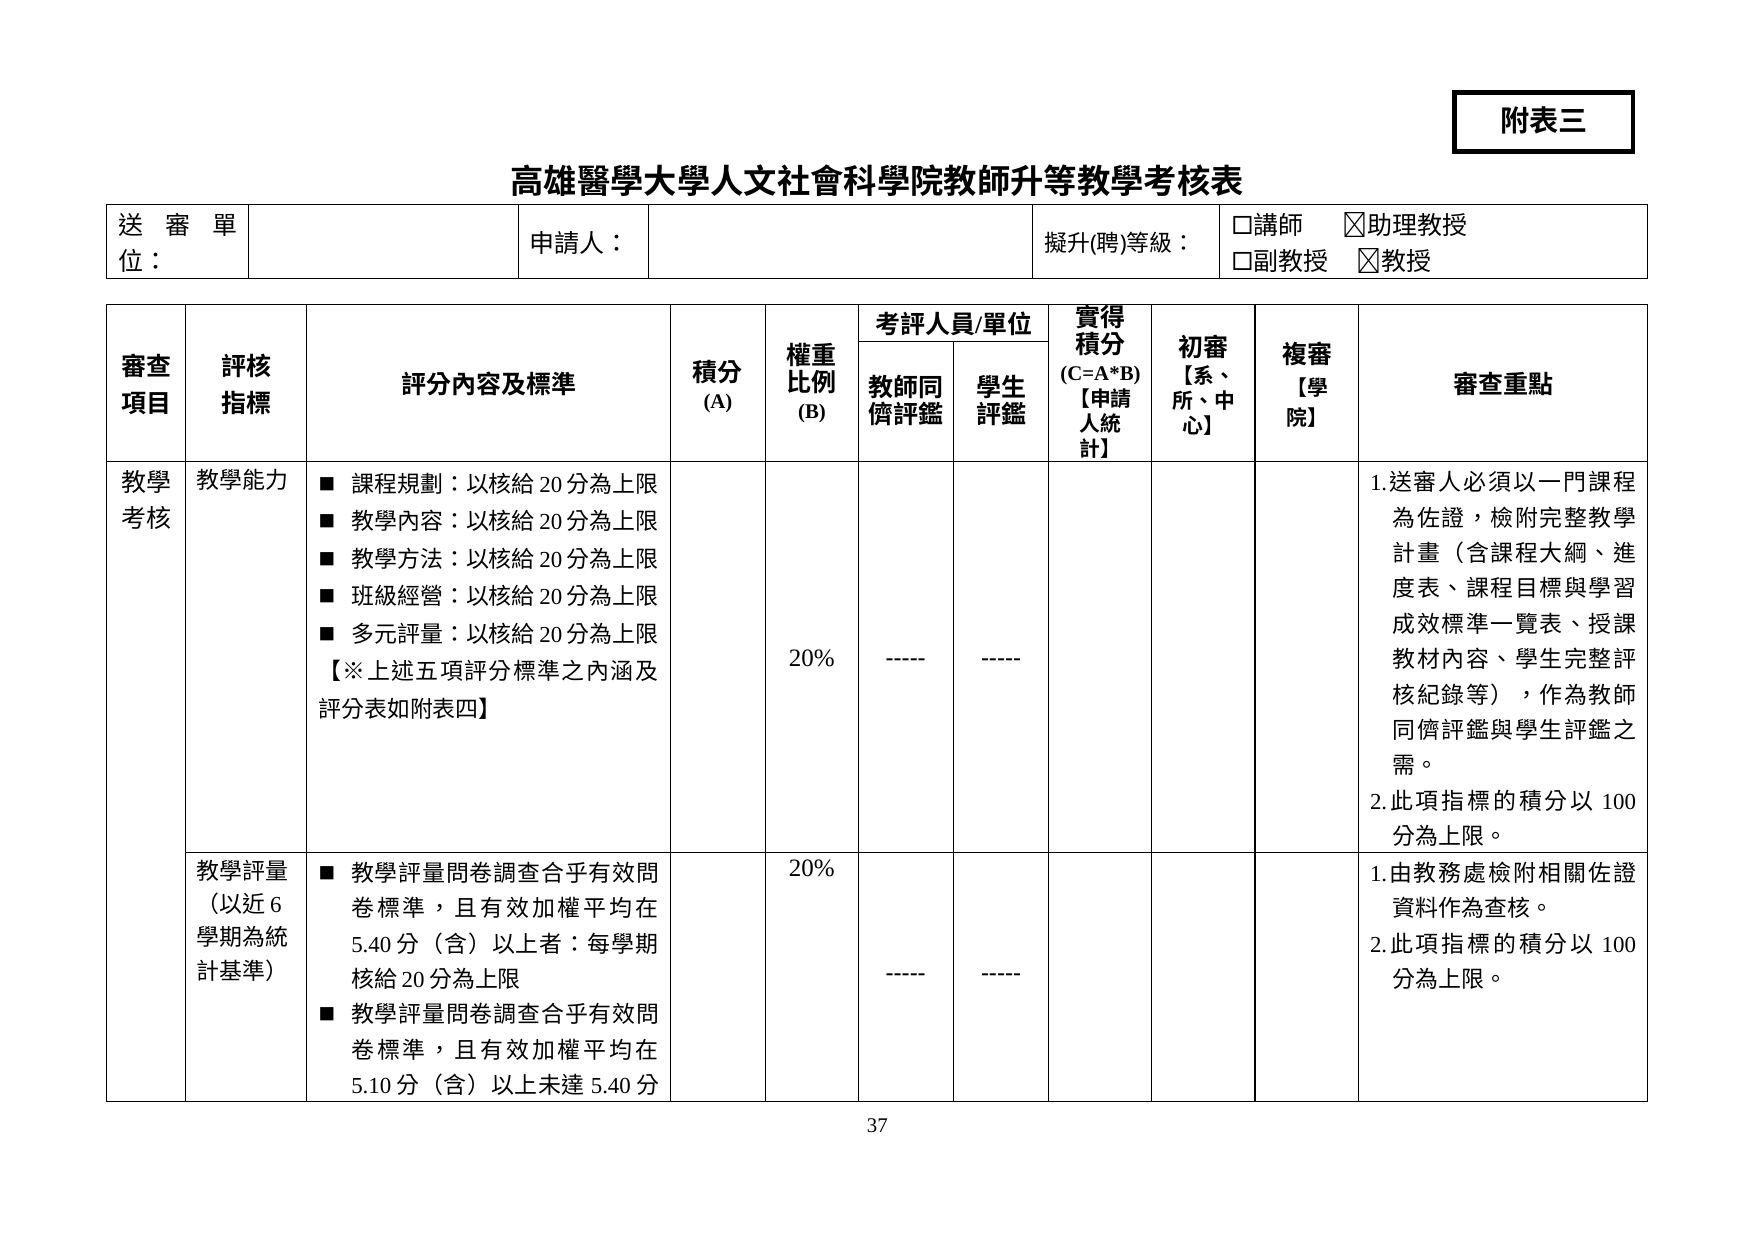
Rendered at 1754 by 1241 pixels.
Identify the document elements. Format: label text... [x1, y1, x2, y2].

table_cell [1152, 853, 1254, 1101]
table_cell 1.由教務處檢附相關佐證資料作為查核。 2.此項指標的積分以100分為上限。 [1359, 853, 1647, 1101]
table_cell ----- ----- [859, 853, 953, 1101]
table_header 審查項目 [107, 305, 185, 461]
table_header 積分 (A) [671, 305, 765, 461]
table_cell 教學考核 [107, 462, 185, 1101]
table_cell [1152, 462, 1254, 852]
table_cell ----- ----- [954, 853, 1048, 1101]
table_cell [671, 462, 765, 852]
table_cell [307, 853, 670, 1101]
table_cell ----- [954, 462, 1048, 852]
table_header 權重比例 (B) [766, 305, 858, 461]
table_header 送審單位： [107, 205, 248, 278]
table_header 講師 助理教授 副教授 教授 [1220, 205, 1647, 278]
table_cell [1049, 853, 1151, 1101]
table_header 複審 【學院】 [1256, 305, 1358, 461]
table_cell [1049, 462, 1151, 852]
table_header [249, 205, 518, 278]
text 高雄醫學大學人文社會科學院教師升等教學考核表 [118, 152, 1636, 204]
table_cell 教學能力 [186, 462, 306, 852]
table_header 擬升(聘)等級： [1033, 205, 1219, 278]
table_header 評核 指標 [186, 305, 306, 461]
table_cell 課程規劃：以核給20分為上限 教學內容：以核給20分為上限 教學方法：以核給20分為上限 班級經營：以核給20分為上限 多元評量：以核給20分為上限 【※上述五項評分標準之內涵及評分表如附表四】 [307, 462, 670, 852]
table_header 初審 【系、所、中心】 [1152, 305, 1254, 461]
table_cell 學生 評鑑 [954, 342, 1048, 461]
table_cell 教師同儕評鑑 [859, 342, 953, 461]
table_header [649, 205, 1032, 278]
table_cell [1256, 462, 1358, 852]
table_cell [1256, 853, 1358, 1101]
table_cell 1.送審人必須以一門課程為佐證，檢附完整教學計畫（含課程大綱、進度表、課程目標與學習成效標準一覽表、授課教材內容、學生完整評核紀錄等），作為教師同儕評鑑與學生評鑑之需。 2.此項指標的積分以100分為上限。 [1359, 462, 1647, 852]
table_cell 20% [766, 462, 858, 852]
table_header 申請人： [519, 205, 648, 278]
table_cell 教學評量 （以近6學期為統計基準） [186, 853, 306, 1101]
table_header 評分內容及標準 [307, 305, 670, 461]
table_cell ----- [859, 462, 953, 852]
table_cell [671, 853, 765, 1101]
table_header 實得 積分 (C=A*B) 【申請人統計】 [1049, 305, 1151, 461]
table_cell 20% [766, 853, 858, 1101]
table_header 考評人員/單位 [859, 305, 1048, 341]
table_header 審查重點 [1359, 305, 1647, 461]
